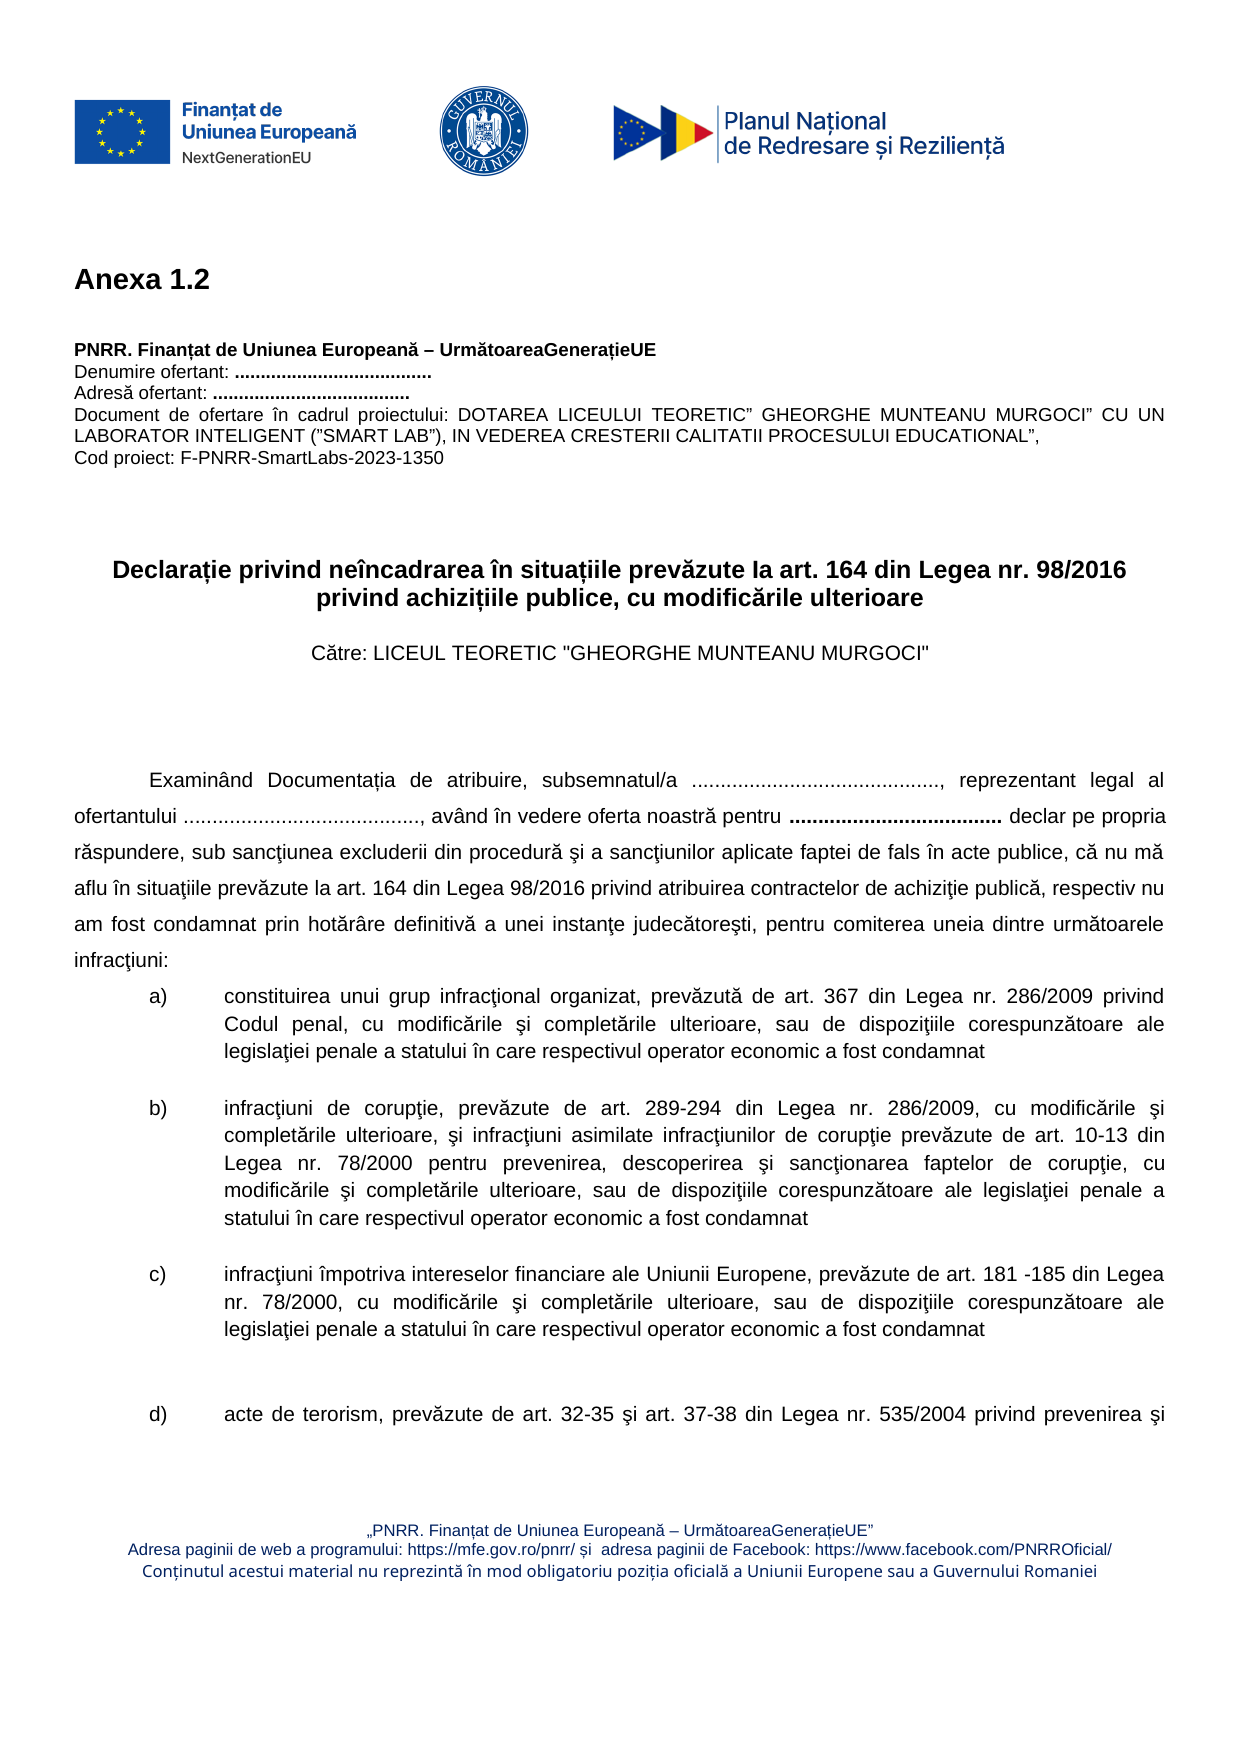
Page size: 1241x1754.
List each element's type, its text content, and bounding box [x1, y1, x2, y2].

text PNRR. Finanțat de Uniunea Europeană – UrmătoareaGenerațieUE [74, 339, 1166, 361]
text Anexa 1.2 [74, 262, 1166, 296]
text Cod proiect: F-PNRR-SmartLabs-2023-1350 [74, 447, 1166, 468]
text Examinând Documentația de atribuire, subsemnatul/a ..........................................., reprezentant legal al ofertantului ........................................., având în vedere oferta noastră pentru ..................................... declar pe propria răspundere, sub sancţiunea excluderii din procedură şi a sancţiunilor aplicate faptei de fals în acte publice, că nu mă aflu în situaţiile prevăzute la art. 164 din Legea 98/2016 privind atribuirea contractelor de achiziţie publică, respectiv nu am fost condamnat prin hotărâre definitivă a unei instanţe judecătoreşti, pentru comiterea uneia dintre următoarele infracţiuni: [74, 768, 1166, 972]
list constituirea unui grup infracţional organizat, prevăzută de art. 367 din Legea nr. 286/2009 privind Codul penal, cu modificările şi completările ulterioare, sau de dispoziţiile corespunzătoare ale legislaţiei penale a statului în care respectivul operator economic a fost condamnat [149, 984, 1166, 1063]
text Declarație privind neîncadrarea în situațiile prevăzute Ia art. 164 din Legea nr. 98/2016 privind achizițiile publice, cu modificările ulterioare [74, 555, 1166, 612]
text Către: LICEUL TEORETIC "GHEORGHE MUNTEANU MURGOCI" [74, 641, 1166, 665]
text Adresă ofertant: ...................................... [74, 382, 1166, 404]
list infracţiuni împotriva intereselor financiare ale Uniunii Europene, prevăzute de art. 181 -185 din Legea nr. 78/2000, cu modificările şi completările ulterioare, sau de dispoziţiile corespunzătoare ale legislaţiei penale a statului în care respectivul operator economic a fost condamnat [149, 1262, 1166, 1341]
picture [36, 75, 1012, 191]
text Denumire ofertant: ...................................... [74, 361, 1166, 382]
text Document de ofertare în cadrul proiectului: DOTAREA LICEULUI TEORETIC” GHEORGHE MUNTEANU MURGOCI” CU UN LABORATOR INTELIGENT (”SMART LAB”), IN VEDEREA CRESTERII CALITATII PROCESULUI EDUCATIONAL”, [74, 404, 1166, 447]
list infracţiuni de corupţie, prevăzute de art. 289-294 din Legea nr. 286/2009, cu modificările şi completările ulterioare, şi infracţiuni asimilate infracţiunilor de corupţie prevăzute de art. 10-13 din Legea nr. 78/2000 pentru prevenirea, descoperirea şi sancţionarea faptelor de corupţie, cu modificările şi completările ulterioare, sau de dispoziţiile corespunzătoare ale legislaţiei penale a statului în care respectivul operator economic a fost condamnat [149, 1096, 1166, 1230]
